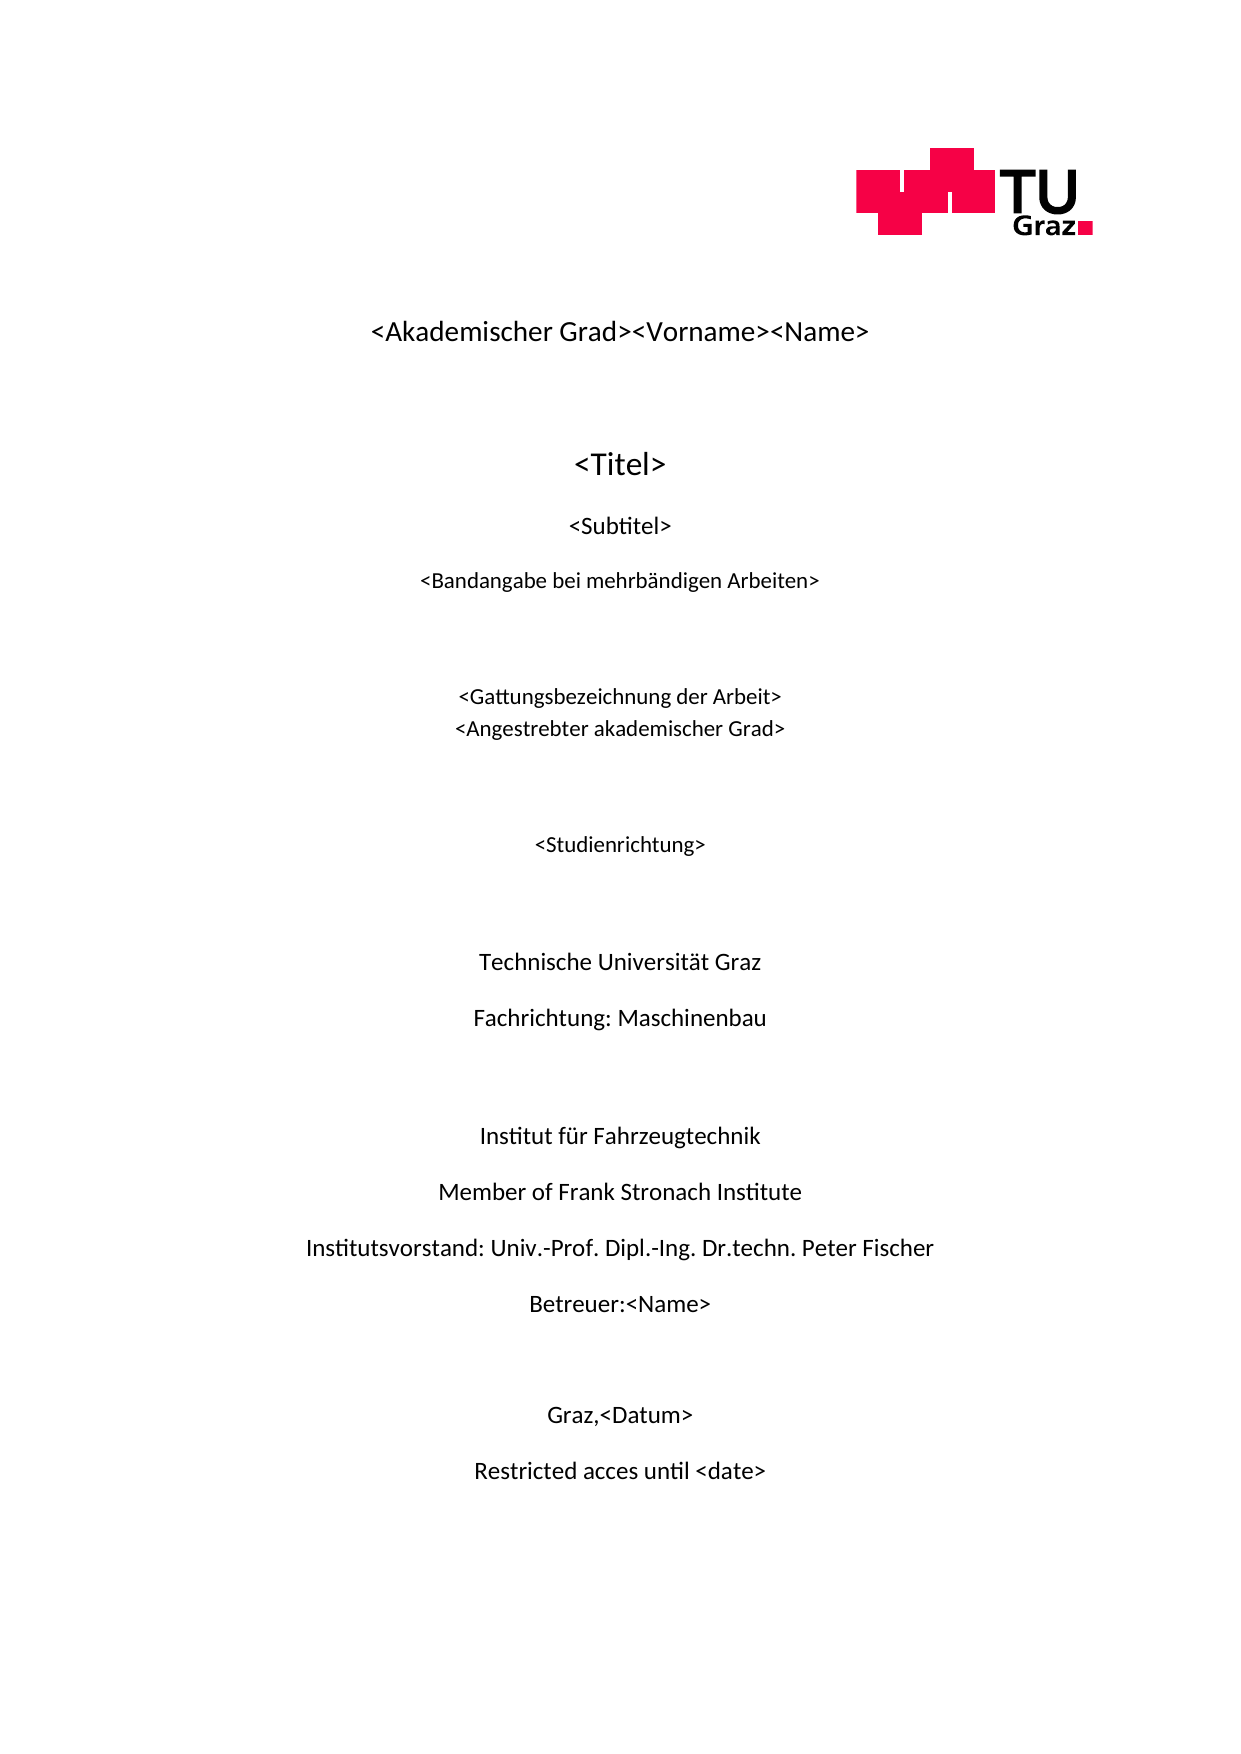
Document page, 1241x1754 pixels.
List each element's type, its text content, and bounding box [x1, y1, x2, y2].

text Technische Universität Graz [148, 946, 1093, 976]
text <Akademischer Grad><Vorname><Name> [148, 313, 1093, 349]
text Member of Frank Stronach Institute [148, 1176, 1093, 1207]
text Restricted acces until <date> [148, 1455, 1093, 1486]
text Institut für Fahrzeugtechnik [148, 1120, 1093, 1151]
text <Bandangabe bei mehrbändigen Arbeiten> [148, 566, 1093, 594]
text <Gattungsbezeichnung der Arbeit> <Angestrebter akademischer Grad> [148, 682, 1093, 742]
text Fachrichtung: Maschinenbau [148, 1002, 1093, 1032]
text <Titel> [148, 443, 1093, 483]
text Betreuer:<Name> [148, 1288, 1093, 1318]
text Graz,<Datum> [148, 1399, 1093, 1430]
text <Studienrichtung> [148, 830, 1093, 858]
text Institutsvorstand: Univ.-Prof. Dipl.-Ing. Dr.techn. Peter Fischer [148, 1232, 1093, 1263]
text <Subtitel> [148, 510, 1093, 541]
